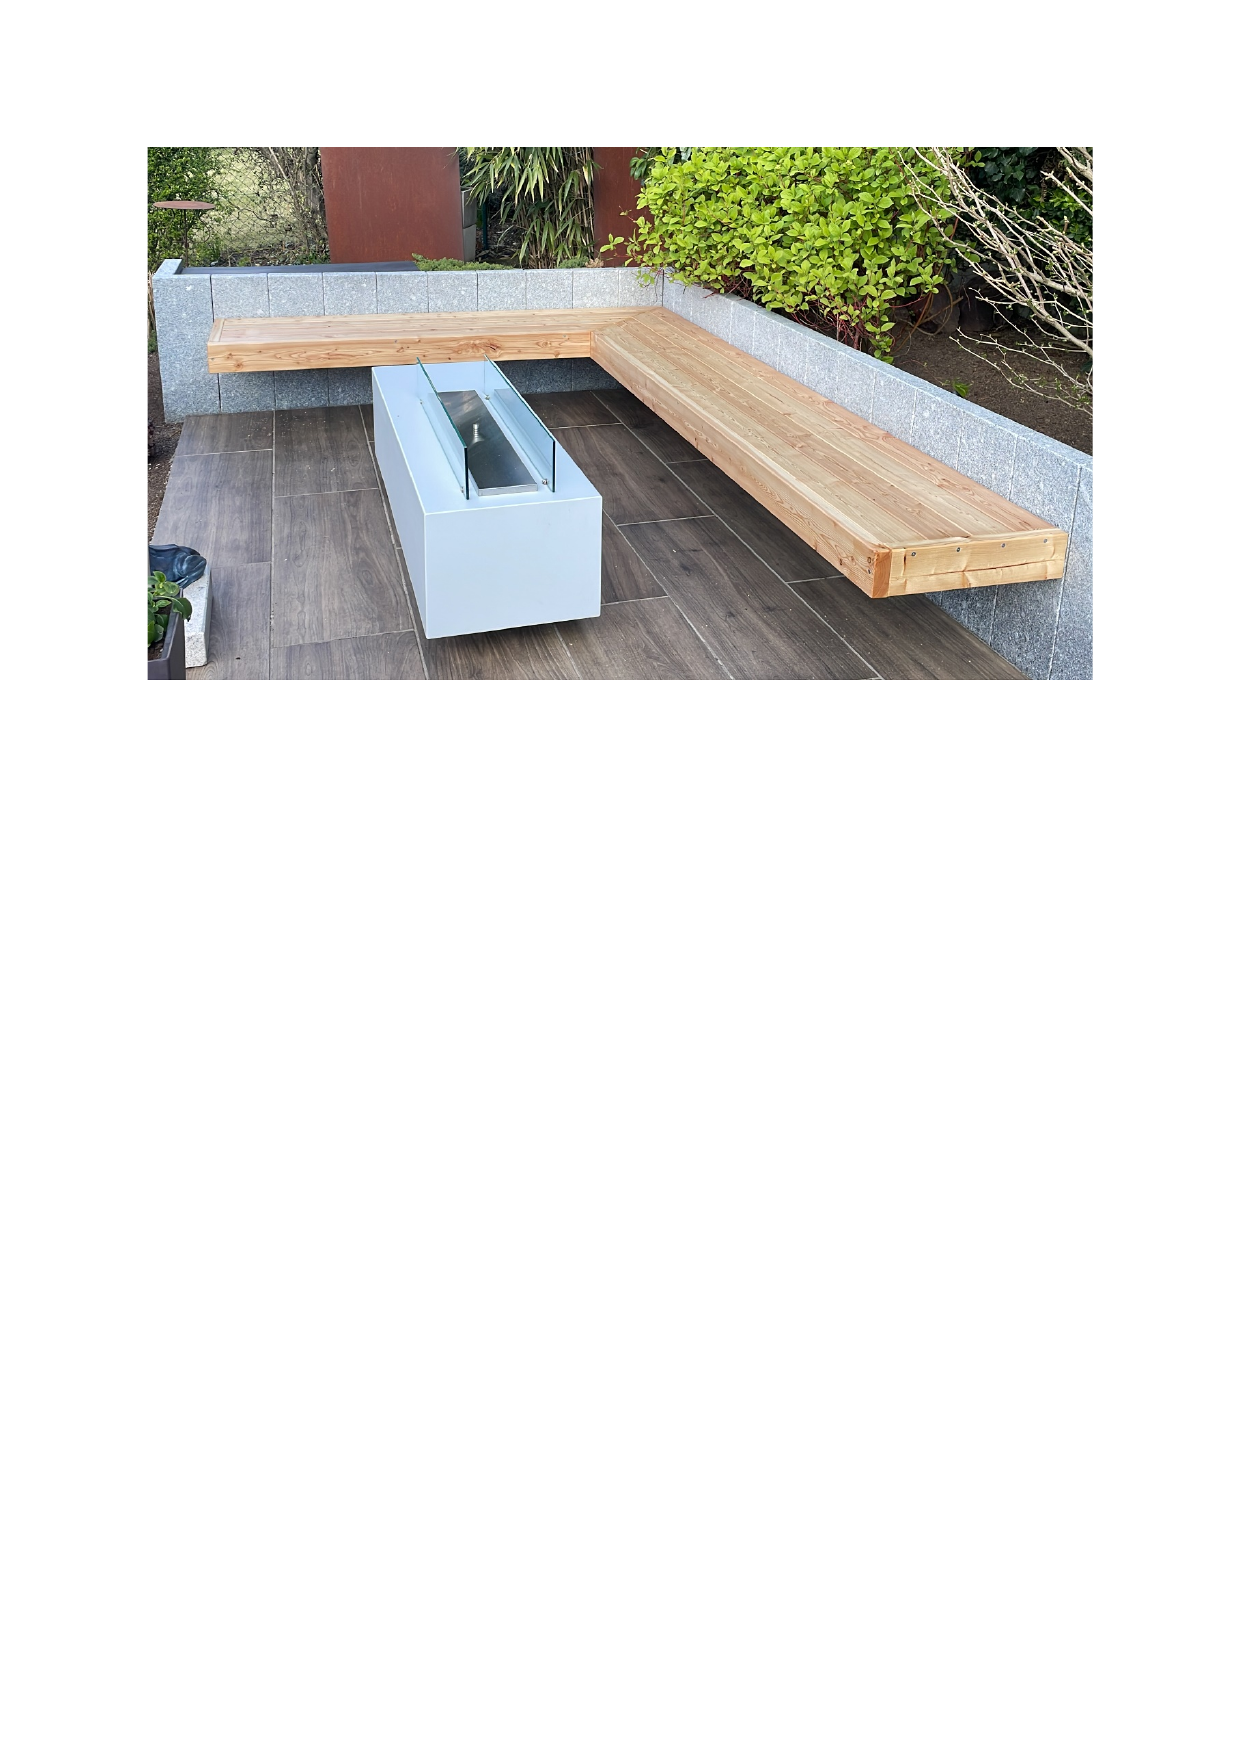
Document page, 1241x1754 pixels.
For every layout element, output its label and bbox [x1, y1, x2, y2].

picture [147, 147, 1093, 680]
